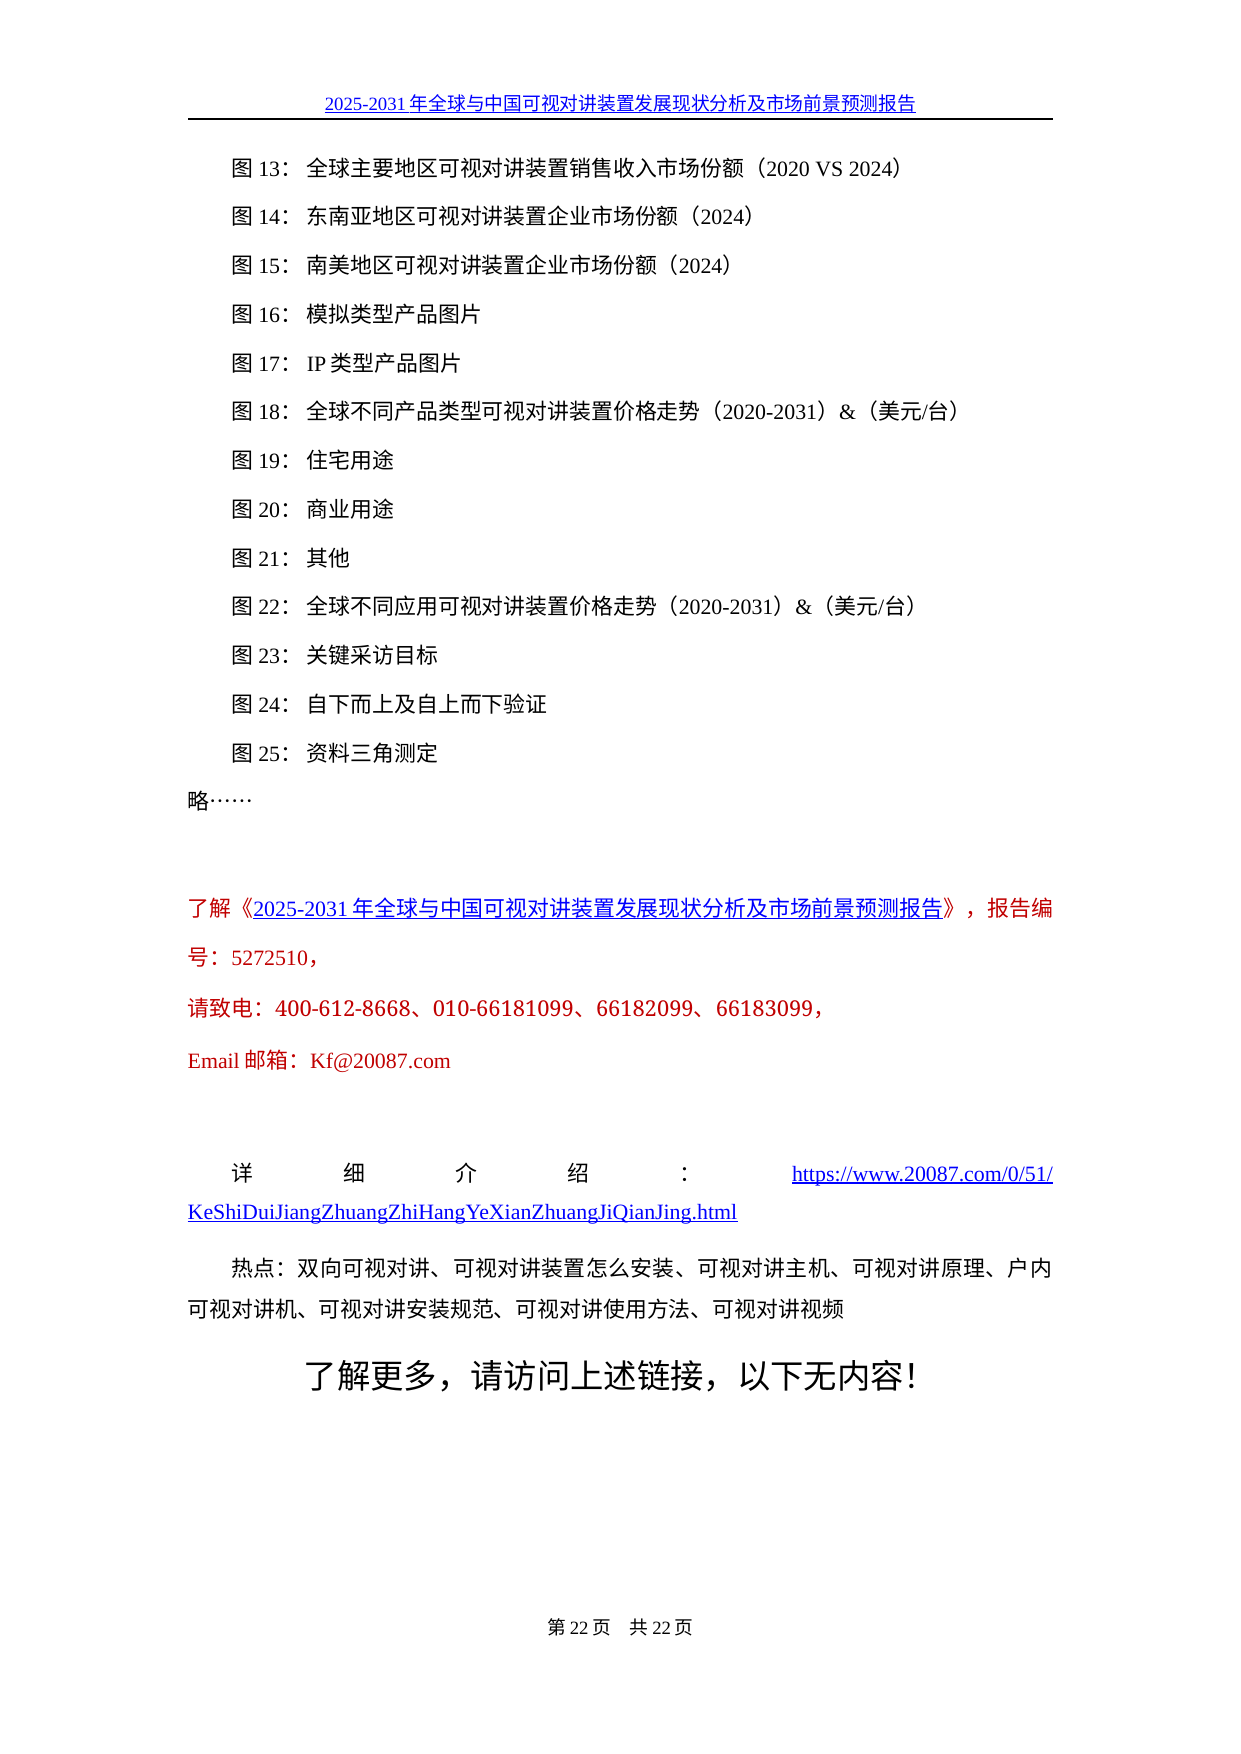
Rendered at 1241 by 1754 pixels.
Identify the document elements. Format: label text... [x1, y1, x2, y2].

text 请致电：400-612-8668、010-66181099、66182099、66183099， [187, 991, 1053, 1023]
title 了解更多，请访问上述链接，以下无内容！ [187, 1341, 1053, 1406]
text Email邮箱：Kf@20087.com [187, 1042, 1053, 1075]
text 详细介绍：https://www.20087.com/0/51/KeShiDuiJiangZhuangZhiHangYeXianZhuangJiQianJing.html [187, 1155, 1053, 1228]
text 了解《2025-2031年全球与中国可视对讲装置发展现状分析及市场前景预测报告》，报告编号：5272510， [187, 890, 1053, 972]
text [187, 150, 1053, 816]
text 热点：双向可视对讲、可视对讲装置怎么安装、可视对讲主机、可视对讲原理、户内可视对讲机、可视对讲安装规范、可视对讲使用方法、可视对讲视频 [187, 1251, 1053, 1324]
